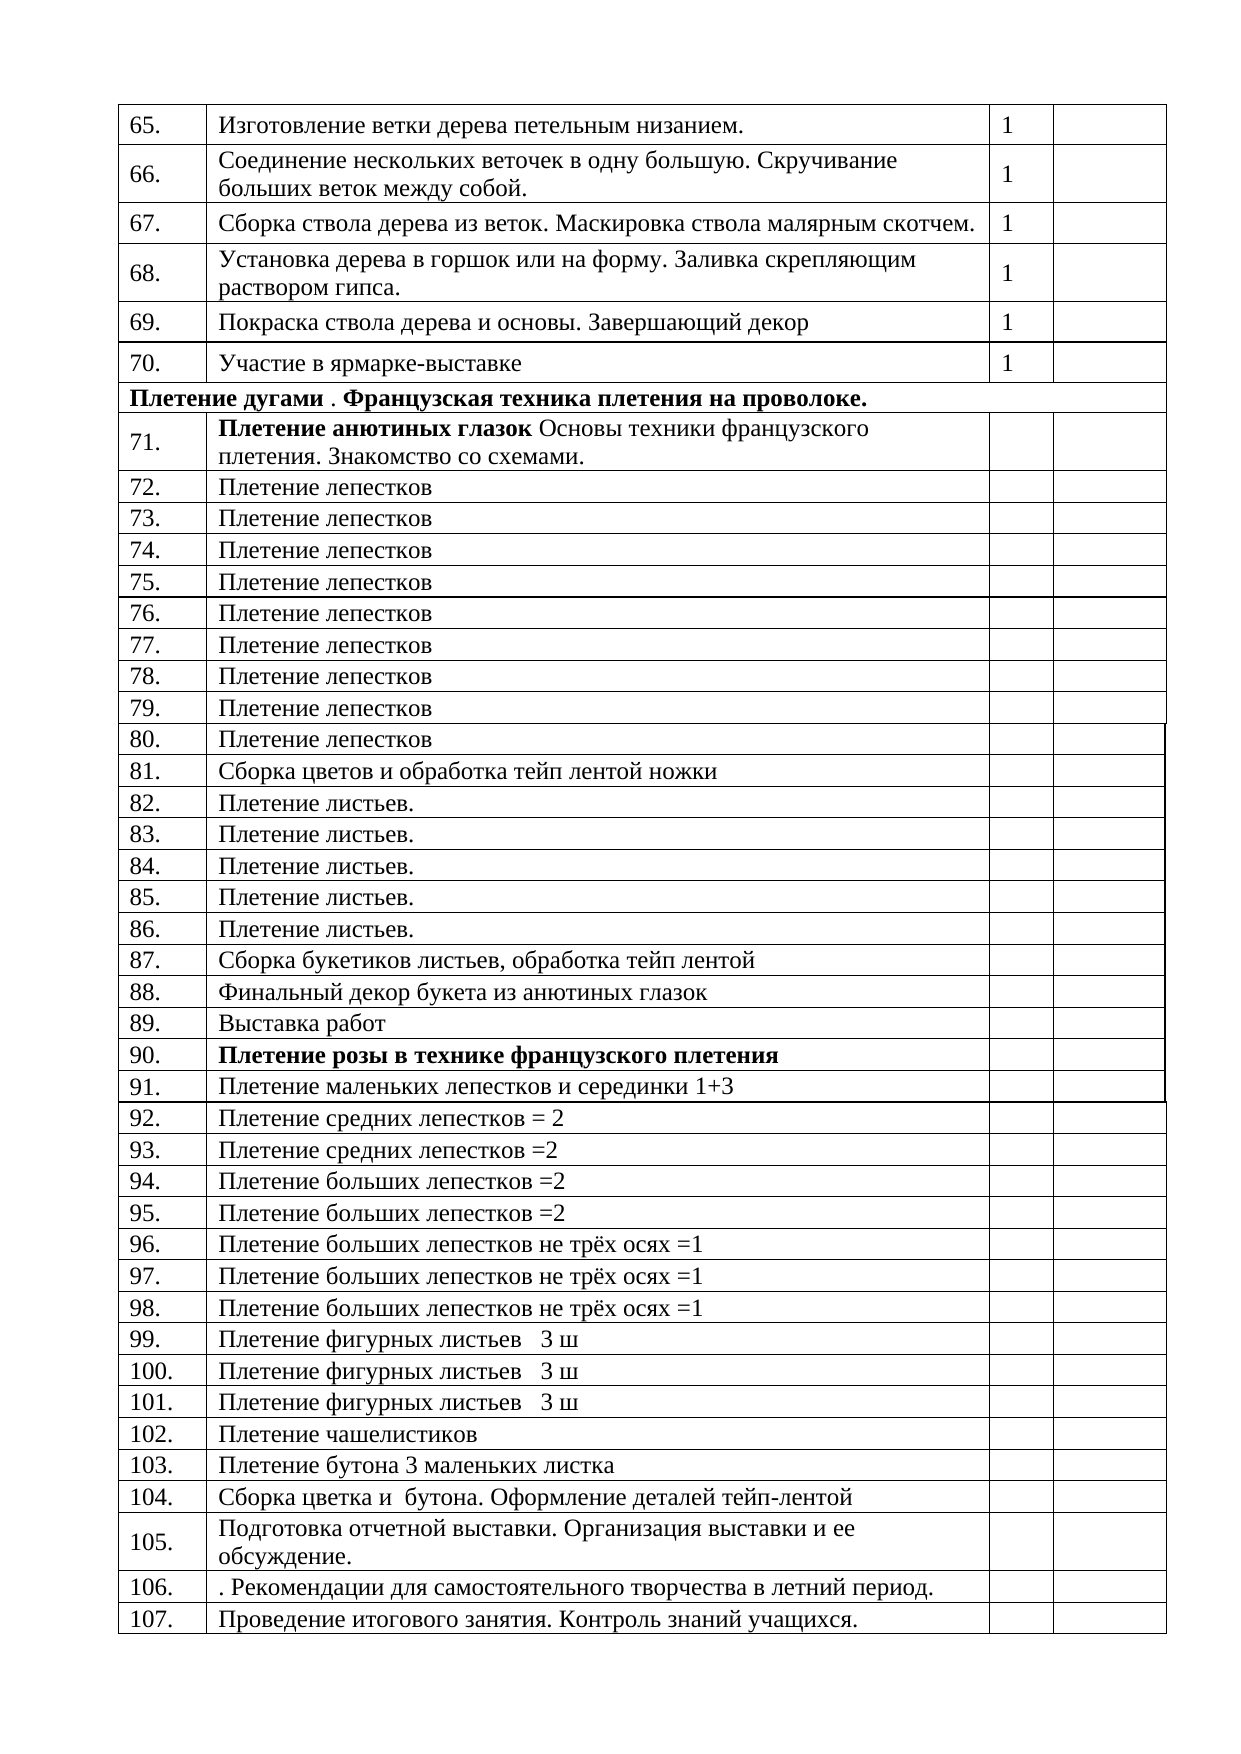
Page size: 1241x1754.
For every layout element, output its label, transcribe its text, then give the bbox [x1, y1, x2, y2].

table_cell [119, 1103, 206, 1133]
table_cell [990, 1008, 1053, 1038]
table_cell [119, 1260, 206, 1291]
table_cell [1054, 534, 1166, 565]
table_cell Плетение лепестков [207, 724, 989, 754]
table_cell [990, 850, 1053, 880]
table_cell Плетение лепестков [207, 629, 989, 659]
table_cell [1054, 913, 1164, 943]
table_cell 1 [990, 302, 1053, 341]
table_cell [119, 850, 206, 880]
table_cell [1054, 566, 1166, 596]
table_cell [1054, 302, 1166, 341]
table_cell [1054, 881, 1164, 912]
table_cell [119, 1039, 206, 1070]
table_cell [1054, 1323, 1166, 1354]
table_cell [1054, 244, 1166, 301]
table_cell [990, 566, 1053, 596]
table_cell Плетение лепестков [207, 534, 989, 565]
table_cell [119, 1571, 206, 1602]
table_cell [990, 598, 1053, 628]
table_cell [990, 692, 1053, 723]
table_cell [1054, 692, 1166, 723]
table_cell Плетение лепестков [207, 598, 989, 628]
table_cell [990, 1292, 1053, 1322]
table_cell [119, 1134, 206, 1164]
table_cell [990, 724, 1053, 754]
table_cell [990, 1571, 1053, 1602]
table_cell Сборка цветка и бутона. Оформление деталей тейп-лентой [207, 1481, 989, 1512]
table_cell [119, 661, 206, 691]
table_cell [119, 818, 206, 849]
table_cell . Рекомендации для самостоятельного творчества в летний период. [207, 1571, 989, 1602]
table_cell Плетение средних лепестков =2 [207, 1134, 989, 1164]
table_cell [990, 1418, 1053, 1448]
table_cell Плетение листьев. [207, 881, 989, 912]
table_cell [119, 692, 206, 723]
table_cell [1054, 1513, 1166, 1570]
table_cell [990, 787, 1053, 817]
table_cell [990, 1603, 1053, 1633]
table_cell [1054, 1071, 1164, 1101]
table_cell [1054, 755, 1164, 786]
table_cell [1054, 629, 1166, 659]
table_cell [990, 1071, 1053, 1101]
table_cell [119, 1197, 206, 1228]
table_cell [990, 503, 1053, 533]
table_cell Плетение больших лепестков не трёх осях =1 [207, 1260, 989, 1291]
table_cell [990, 1513, 1053, 1570]
table_cell [1054, 945, 1164, 975]
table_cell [207, 105, 989, 144]
table_cell [119, 913, 206, 943]
table_cell [1054, 787, 1164, 817]
table_cell [119, 1355, 206, 1385]
table_cell Плетение больших лепестков =2 [207, 1166, 989, 1196]
table_cell Участие в ярмарке-выставке [207, 343, 989, 382]
table_cell Плетение фигурных листьев 3 ш [207, 1323, 989, 1354]
table_cell 1 [990, 203, 1053, 243]
table_cell 1 [990, 145, 1053, 202]
table_cell [990, 1450, 1053, 1480]
table_cell [1054, 1481, 1166, 1512]
table_cell [119, 503, 206, 533]
table_cell [119, 413, 206, 470]
table_cell [1054, 1134, 1166, 1164]
table_cell [1054, 1229, 1166, 1259]
table_cell [119, 302, 206, 341]
table_cell [1054, 1008, 1164, 1038]
table_cell [1054, 1450, 1166, 1480]
table_cell 1 [990, 244, 1053, 301]
table_cell [990, 1386, 1053, 1417]
table_cell Выставка работ [207, 1008, 989, 1038]
table_cell [1054, 598, 1166, 628]
table_cell [1054, 503, 1166, 533]
table_cell [119, 1513, 206, 1570]
table_cell [990, 976, 1053, 1007]
table_cell [1054, 343, 1166, 382]
table_cell [1054, 471, 1166, 502]
table_cell [1054, 661, 1166, 691]
table_cell [1054, 1103, 1166, 1133]
table_cell 1 [990, 105, 1053, 144]
table_cell [1054, 203, 1166, 243]
table_cell [990, 413, 1053, 470]
table_cell [119, 1292, 206, 1322]
table_cell Плетение бутона 3 маленьких листка [207, 1450, 989, 1480]
table_cell [1054, 1166, 1166, 1196]
table_cell [119, 1450, 206, 1480]
table_cell [990, 755, 1053, 786]
table_cell [119, 1166, 206, 1196]
table_cell [990, 471, 1053, 502]
table_cell [119, 566, 206, 596]
table_cell [1054, 1355, 1166, 1385]
table_cell [990, 1260, 1053, 1291]
table_cell [119, 787, 206, 817]
table_cell Сборка букетиков листьев, обработка тейп лентой [207, 945, 989, 975]
table_cell [990, 1103, 1053, 1133]
table_cell [990, 661, 1053, 691]
table_cell Плетение анютиных глазок Основы техники французского плетения. Знакомство со схемами. [207, 413, 989, 470]
table_cell [1054, 1197, 1166, 1228]
table_cell [1054, 818, 1164, 849]
table_cell Плетение средних лепестков = 2 [207, 1103, 989, 1133]
table_cell [1054, 724, 1164, 754]
table_cell [990, 1355, 1053, 1385]
table_cell Плетение фигурных листьев 3 ш [207, 1386, 989, 1417]
table_cell [1054, 1292, 1166, 1322]
table_cell [990, 1481, 1053, 1512]
table_cell [990, 1323, 1053, 1354]
table_cell [990, 1134, 1053, 1164]
table_cell Плетение листьев. [207, 850, 989, 880]
table_cell [1054, 850, 1164, 880]
table_cell Плетение розы в технике французского плетения [207, 1039, 989, 1070]
table_cell [1054, 976, 1164, 1007]
table_cell Плетение лепестков [207, 692, 989, 723]
table_cell Соединение нескольких веточек в одну большую. Скручивание больших веток между собой. [207, 145, 989, 202]
table_cell [1054, 1039, 1164, 1070]
table_cell [990, 1166, 1053, 1196]
table_cell [990, 1229, 1053, 1259]
table_cell [990, 1039, 1053, 1070]
table_cell Плетение лепестков [207, 471, 989, 502]
table_cell [119, 244, 206, 301]
table_cell [990, 1197, 1053, 1228]
table_cell Плетение лепестков [207, 503, 989, 533]
table_cell [119, 598, 206, 628]
table_cell [119, 1229, 206, 1259]
table_cell Плетение листьев. [207, 787, 989, 817]
table_cell [1054, 105, 1166, 144]
table_cell [119, 534, 206, 565]
table_cell [119, 1603, 206, 1633]
table_cell [990, 945, 1053, 975]
table_cell Плетение маленьких лепестков и серединки 1+3 [207, 1071, 989, 1101]
table_cell Финальный декор букета из анютиных глазок [207, 976, 989, 1007]
table_cell [119, 1008, 206, 1038]
table_cell [1054, 1418, 1166, 1448]
table_cell [119, 1071, 206, 1101]
table_cell [990, 629, 1053, 659]
table_cell [119, 724, 206, 754]
table_cell Установка дерева в горшок или на форму. Заливка скрепляющим раствором гипса. [207, 244, 989, 301]
table_cell Покраска ствола дерева и основы. Завершающий декор [207, 302, 989, 341]
table_cell Плетение чашелистиков [207, 1418, 989, 1448]
table_cell [119, 145, 206, 202]
table_cell [990, 534, 1053, 565]
table_cell [119, 343, 206, 382]
table_cell [990, 818, 1053, 849]
table_cell Плетение листьев. [207, 818, 989, 849]
table_cell Плетение фигурных листьев 3 ш [207, 1355, 989, 1385]
table_cell [119, 471, 206, 502]
table_cell [1054, 1603, 1166, 1633]
table_cell Плетение больших лепестков не трёх осях =1 [207, 1229, 989, 1259]
table_cell [1054, 1571, 1166, 1602]
table_cell [119, 881, 206, 912]
table_cell Сборка ствола дерева из веток. Маскировка ствола малярным скотчем. [207, 203, 989, 243]
table_cell Плетение лепестков [207, 566, 989, 596]
table_cell [119, 629, 206, 659]
table_cell Плетение лепестков [207, 661, 989, 691]
table_cell Сборка цветов и обработка тейп лентой ножки [207, 755, 989, 786]
table_cell [119, 203, 206, 243]
table_cell [990, 881, 1053, 912]
table_cell Плетение листьев. [207, 913, 989, 943]
table_cell [119, 945, 206, 975]
table_cell [119, 1418, 206, 1448]
table_cell [1054, 1386, 1166, 1417]
table_cell [119, 1386, 206, 1417]
table_cell Проведение итогового занятия. Контроль знаний учащихся. [207, 1603, 989, 1633]
table_cell Подготовка отчетной выставки. Организация выставки и ее обсуждение. [207, 1513, 989, 1570]
table_cell [990, 913, 1053, 943]
table_cell [119, 976, 206, 1007]
table_cell Плетение дугами . Французская техника плетения на проволоке. [119, 383, 1166, 412]
table_cell Плетение больших лепестков не трёх осях =1 [207, 1292, 989, 1322]
table_cell [119, 1323, 206, 1354]
table_cell [119, 755, 206, 786]
table_cell [119, 1481, 206, 1512]
table_cell Плетение больших лепестков =2 [207, 1197, 989, 1228]
table_cell 1 [990, 343, 1053, 382]
table_cell [1054, 1260, 1166, 1291]
table_cell [1054, 145, 1166, 202]
table_cell [119, 105, 206, 144]
table_cell [1054, 413, 1166, 470]
